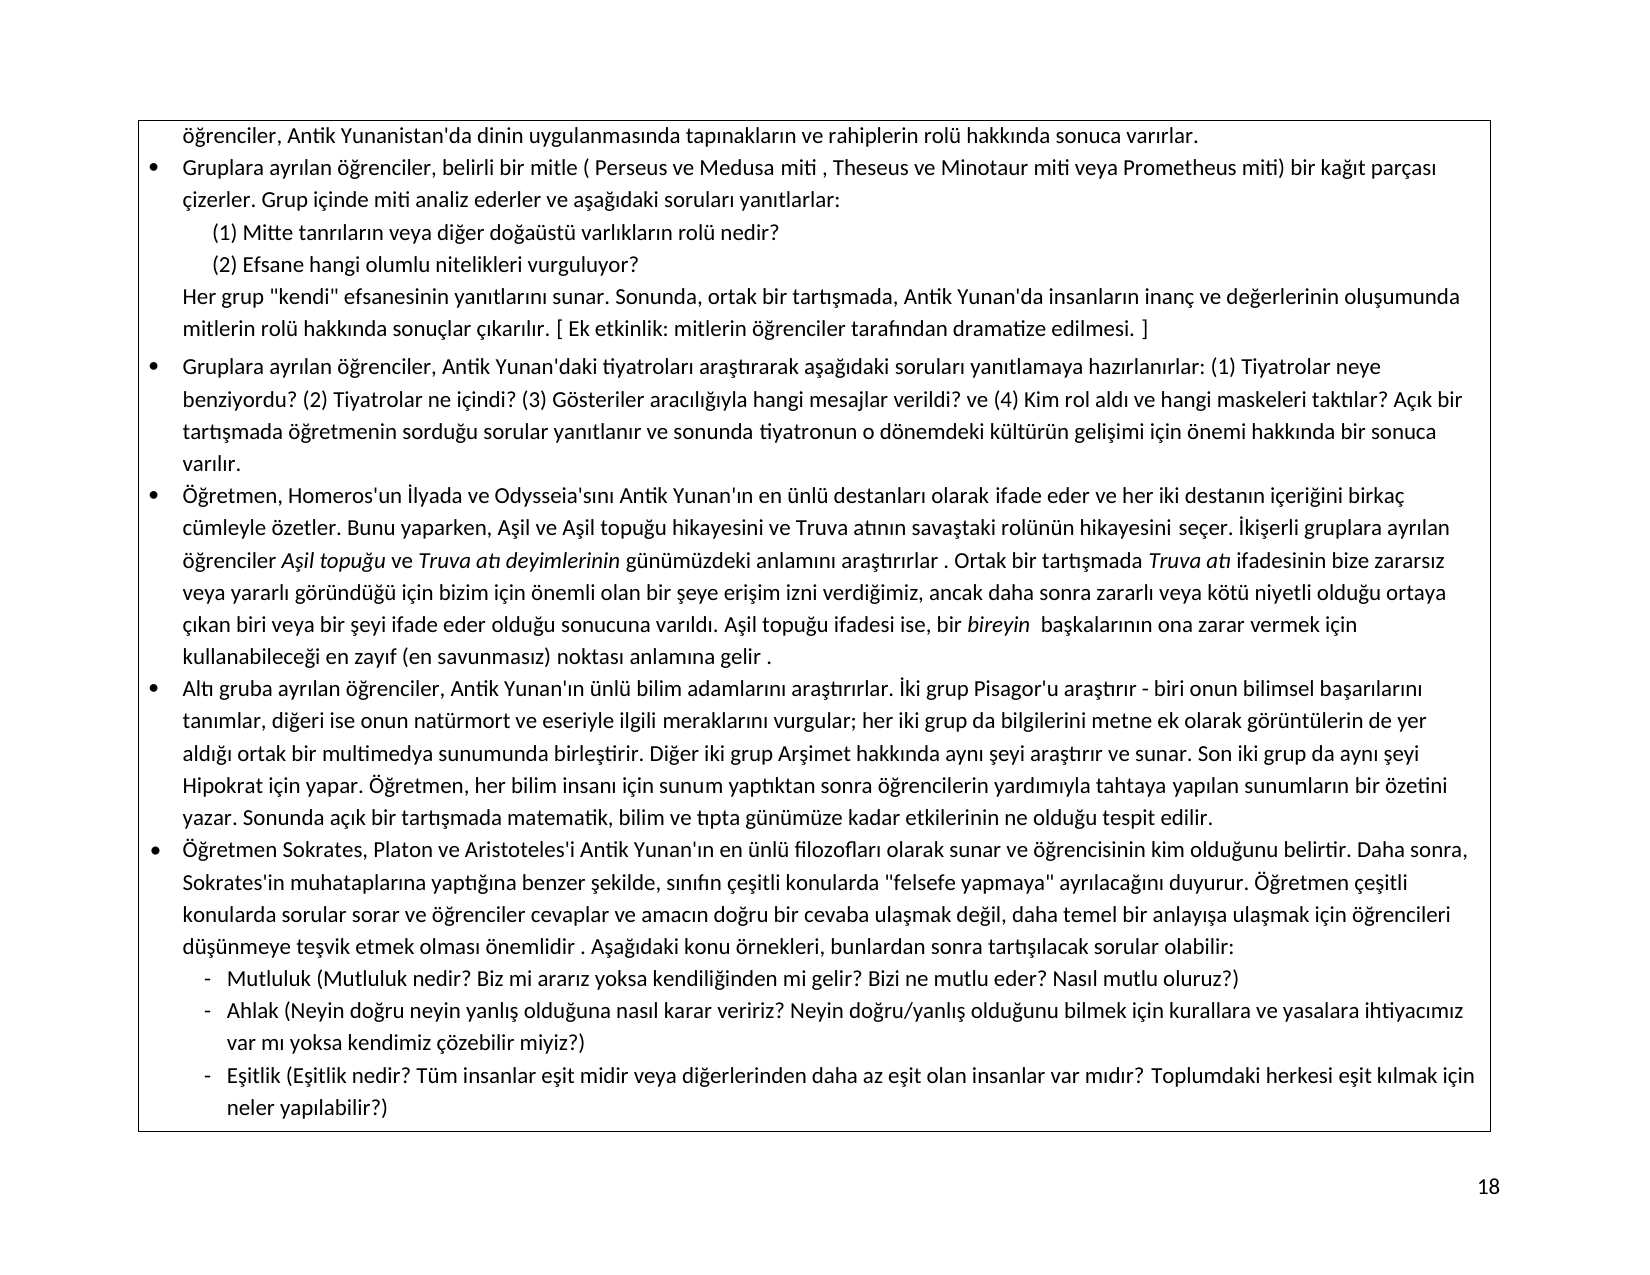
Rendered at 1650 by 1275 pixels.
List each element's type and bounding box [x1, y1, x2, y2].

table_cell [139, 121, 1490, 1131]
